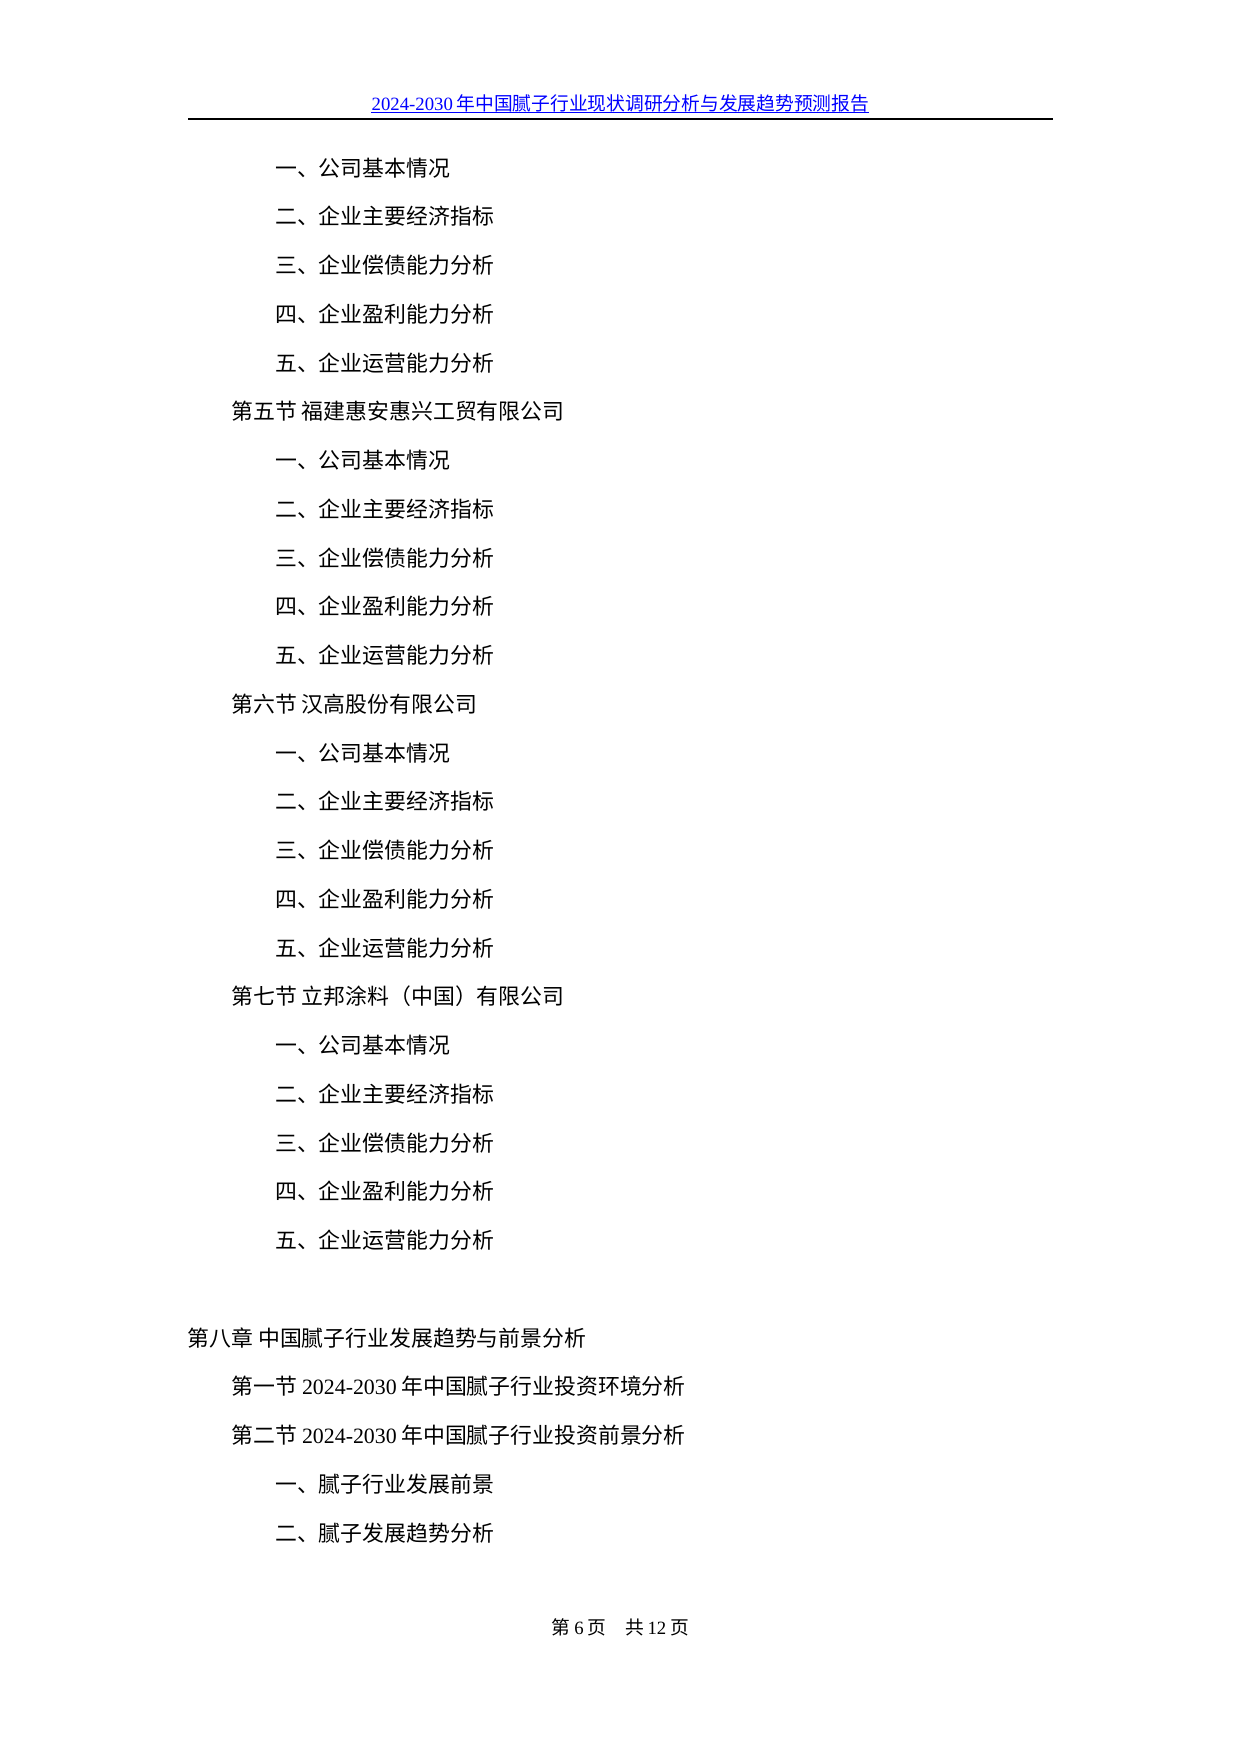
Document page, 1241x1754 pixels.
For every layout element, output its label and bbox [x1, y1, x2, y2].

text [187, 150, 1053, 1548]
